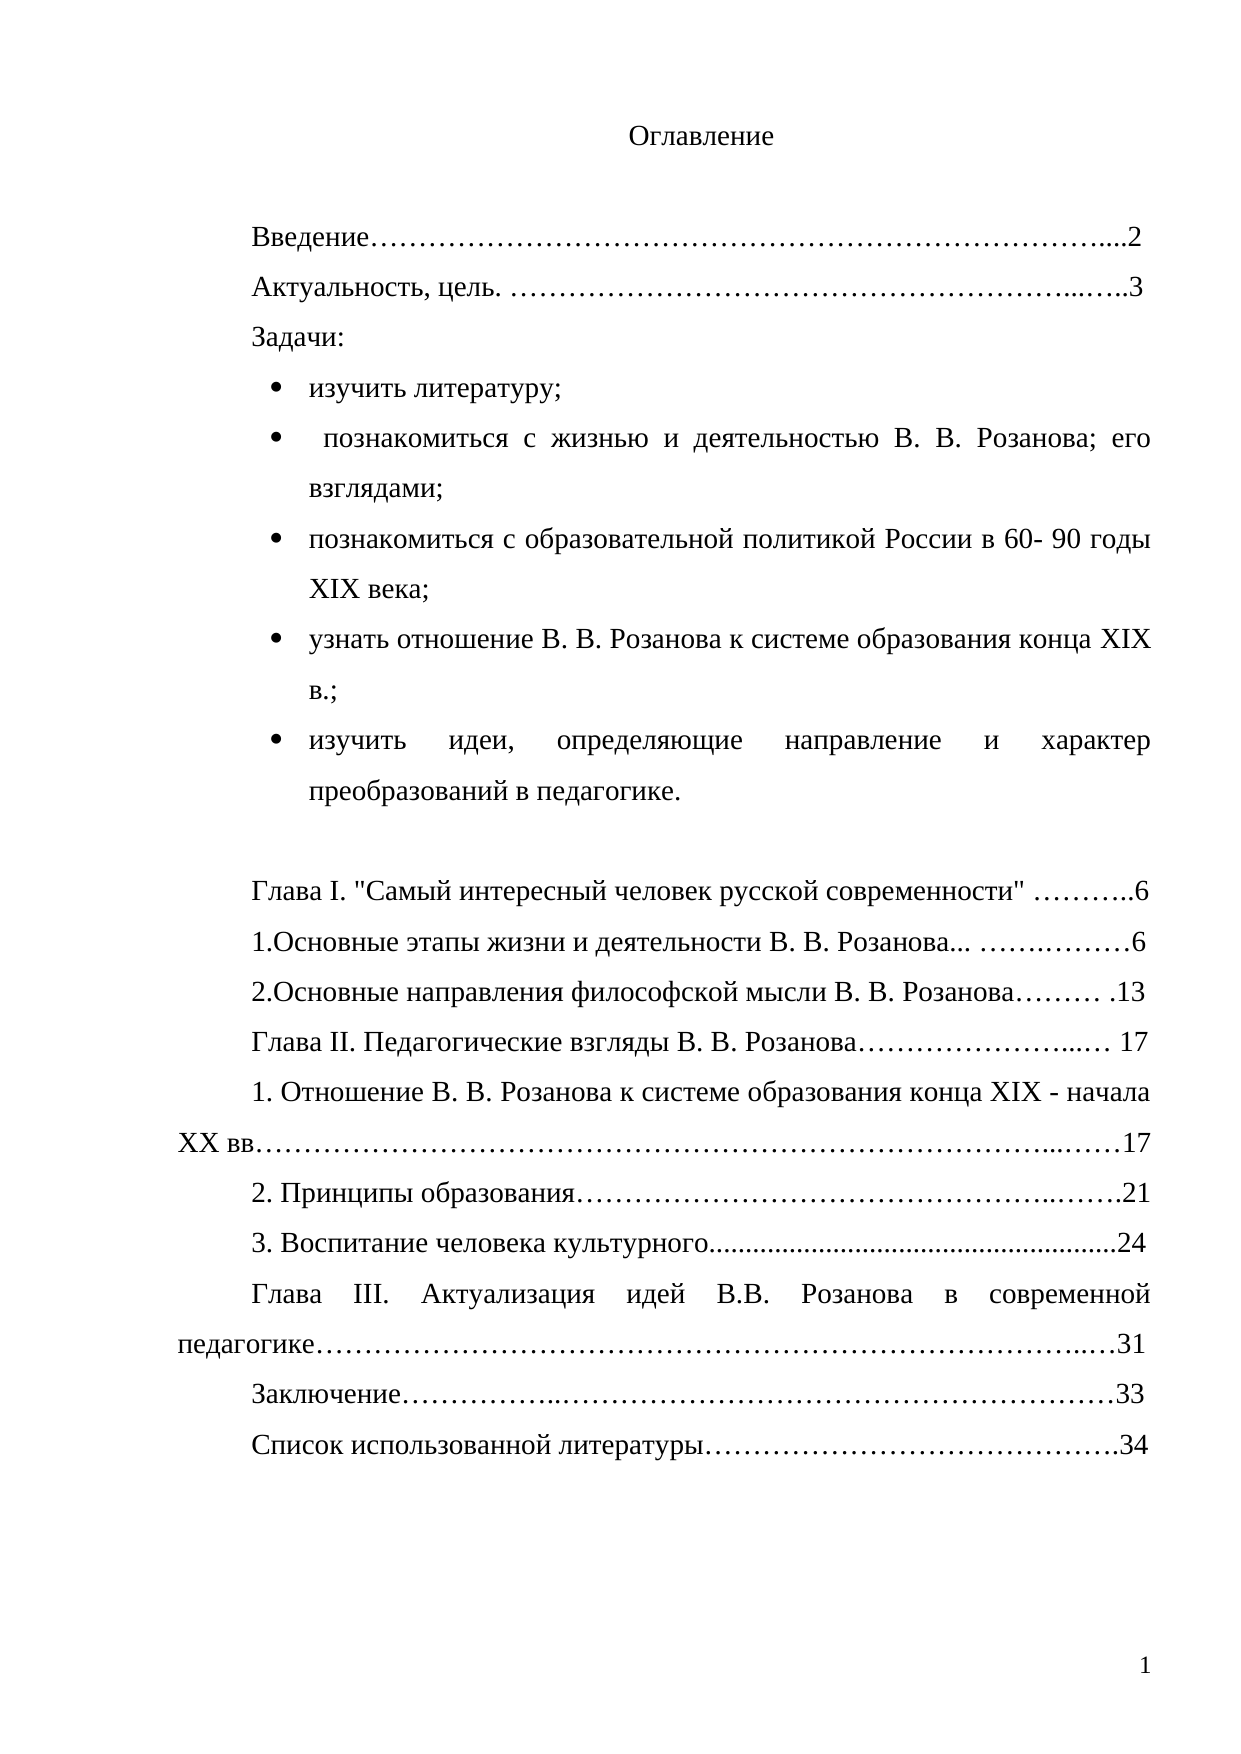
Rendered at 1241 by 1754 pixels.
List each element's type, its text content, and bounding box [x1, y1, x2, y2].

text Глава III. Актуализация идей В.В. Розанова в современной педагогике……………………………………………………………………..…31 [177, 1276, 1152, 1360]
text 1.Основные этапы жизни и деятельности В. В. Розанова... …….………6 [177, 924, 1152, 957]
text Глава II. Педагогические взгляды В. В. Розанова…………………...… 17 [177, 1024, 1152, 1058]
text Задачи: [177, 319, 1152, 353]
text Актуальность, цель. …………………………………………………...…..3 [177, 269, 1152, 303]
list познакомиться с жизнью и деятельностью В. В. Розанова; его взглядами; [271, 420, 1152, 504]
text 1. Отношение В. В. Розанова к системе образования конца XIX - начала XX вв………………………………………………………………………...……17 [177, 1074, 1152, 1158]
text Заключение……………..…………………………………………………33 [177, 1376, 1152, 1410]
list узнать отношение В. В. Розанова к системе образования конца XIX в.; [271, 622, 1152, 706]
text 3. Воспитание человека культурного........................................................24 [177, 1226, 1152, 1259]
text Глава I. "Самый интересный человек русской современности" ………..6 [177, 873, 1152, 907]
text Список использованной литературы…………………………………….34 [177, 1427, 1152, 1460]
text 2. Принципы образования…………………………………………..…….21 [177, 1175, 1152, 1209]
text Введение…………………………………………………………………....2 [177, 219, 1152, 252]
text 2.Основные направления философской мысли В. В. Розанова……… .13 [177, 974, 1152, 1007]
list изучить идеи, определяющие направление и характер преобразований в педагогике. [271, 722, 1152, 806]
list изучить литературу; [271, 370, 1152, 403]
list познакомиться с образовательной политикой России в 60- 90 годы XIX века; [271, 521, 1152, 605]
text Оглавление [177, 118, 1152, 152]
